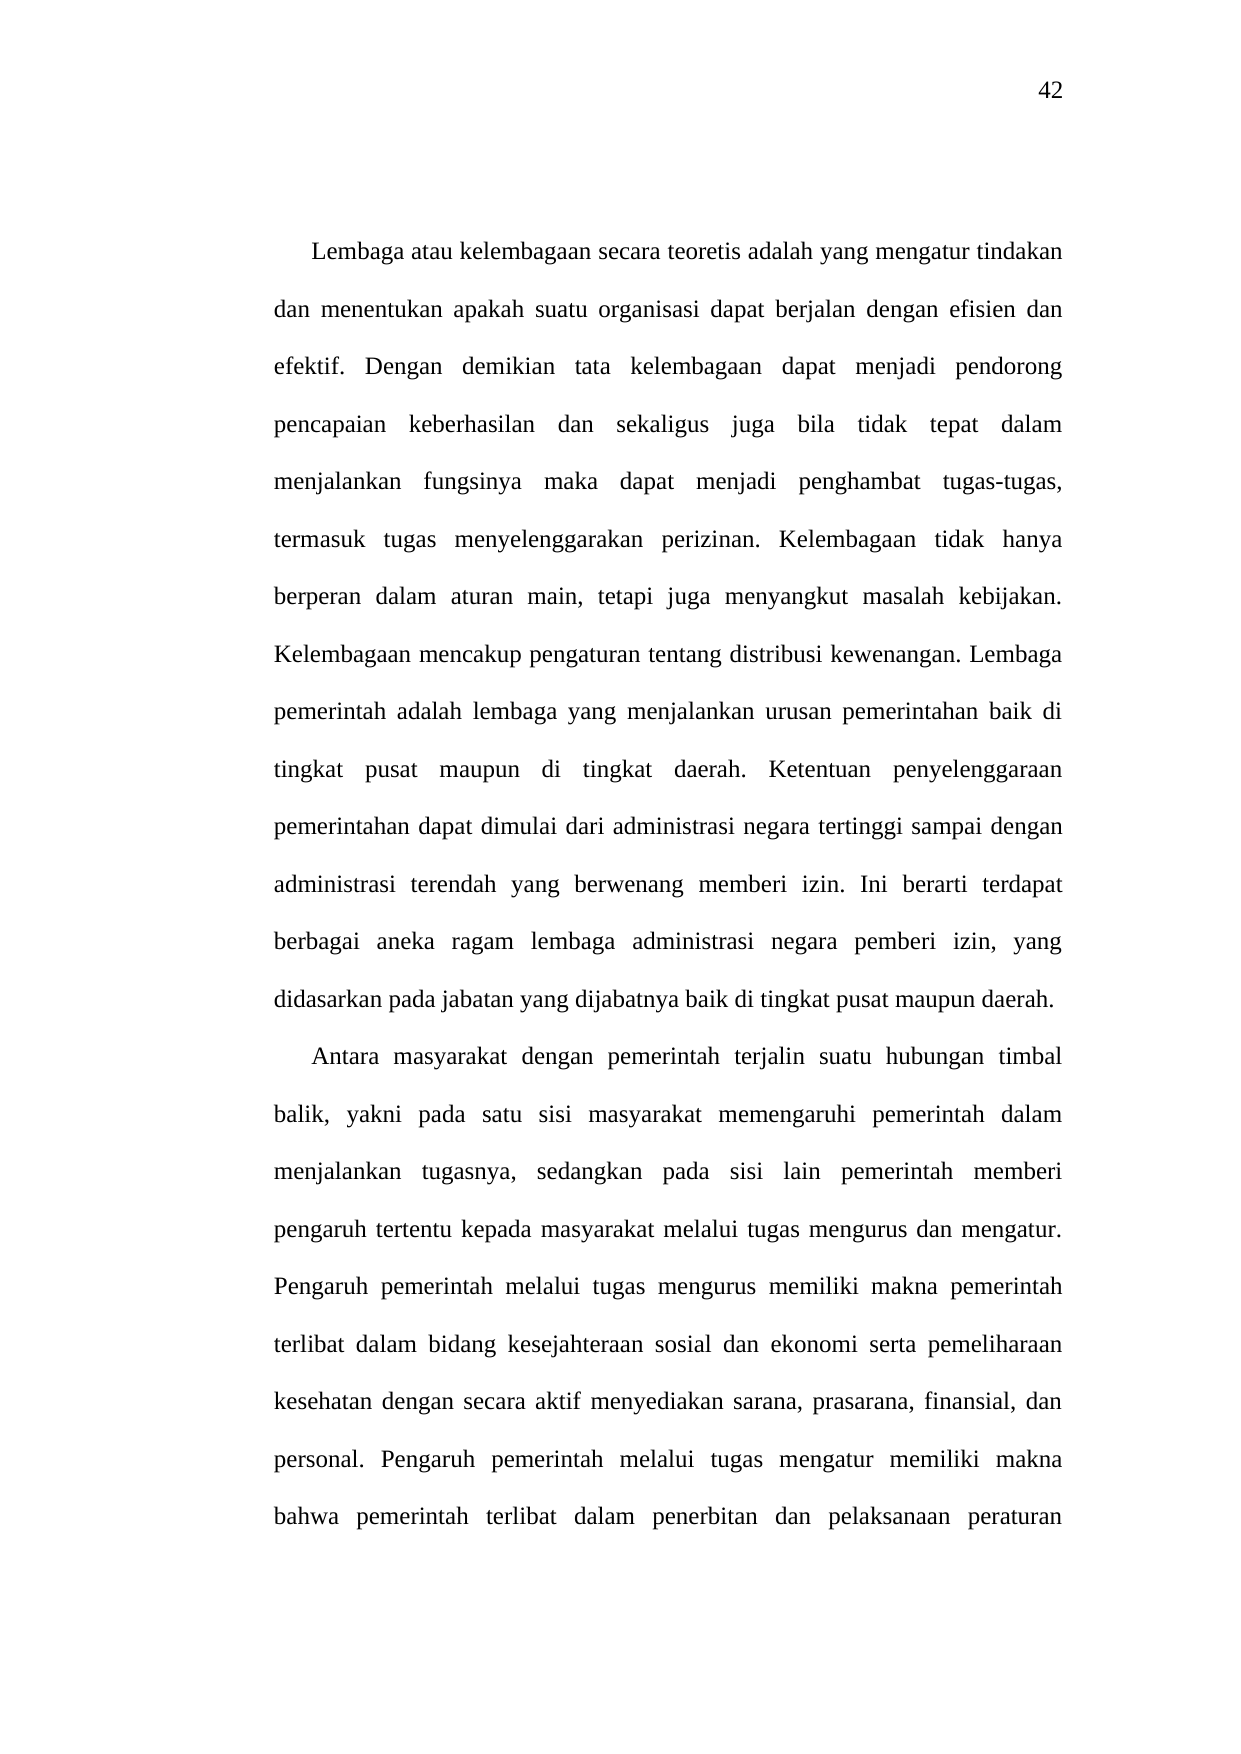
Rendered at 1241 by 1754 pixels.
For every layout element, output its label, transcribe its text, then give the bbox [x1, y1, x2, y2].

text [274, 1041, 1063, 1530]
text Lembaga atau kelembagaan secara teoretis adalah yang mengatur tindakan dan menentukan apakah suatu organisasi dapat berjalan dengan efisien dan efektif. Dengan demikian tata kelembagaan dapat menjadi pendorong pencapaian keberhasilan dan sekaligus juga bila tidak tepat dalam menjalankan fungsinya maka dapat menjadi penghambat tugas-tugas, termasuk tugas menyelenggarakan perizinan. Kelembagaan tidak hanya berperan dalam aturan main, tetapi juga menyangkut masalah kebijakan. Kelembagaan mencakup pengaturan tentang distribusi kewenangan. Lembaga pemerintah adalah lembaga yang menjalankan urusan pemerintahan baik di tingkat pusat maupun di tingkat daerah. Ketentuan penyelenggaraan pemerintahan dapat dimulai dari administrasi negara tertinggi sampai dengan administrasi terendah yang berwenang memberi izin. Ini berarti terdapat berbagai aneka ragam lembaga administrasi negara pemberi izin, yang didasarkan pada jabatan yang dijabatnya baik di tingkat pusat maupun daerah. [274, 236, 1063, 1012]
